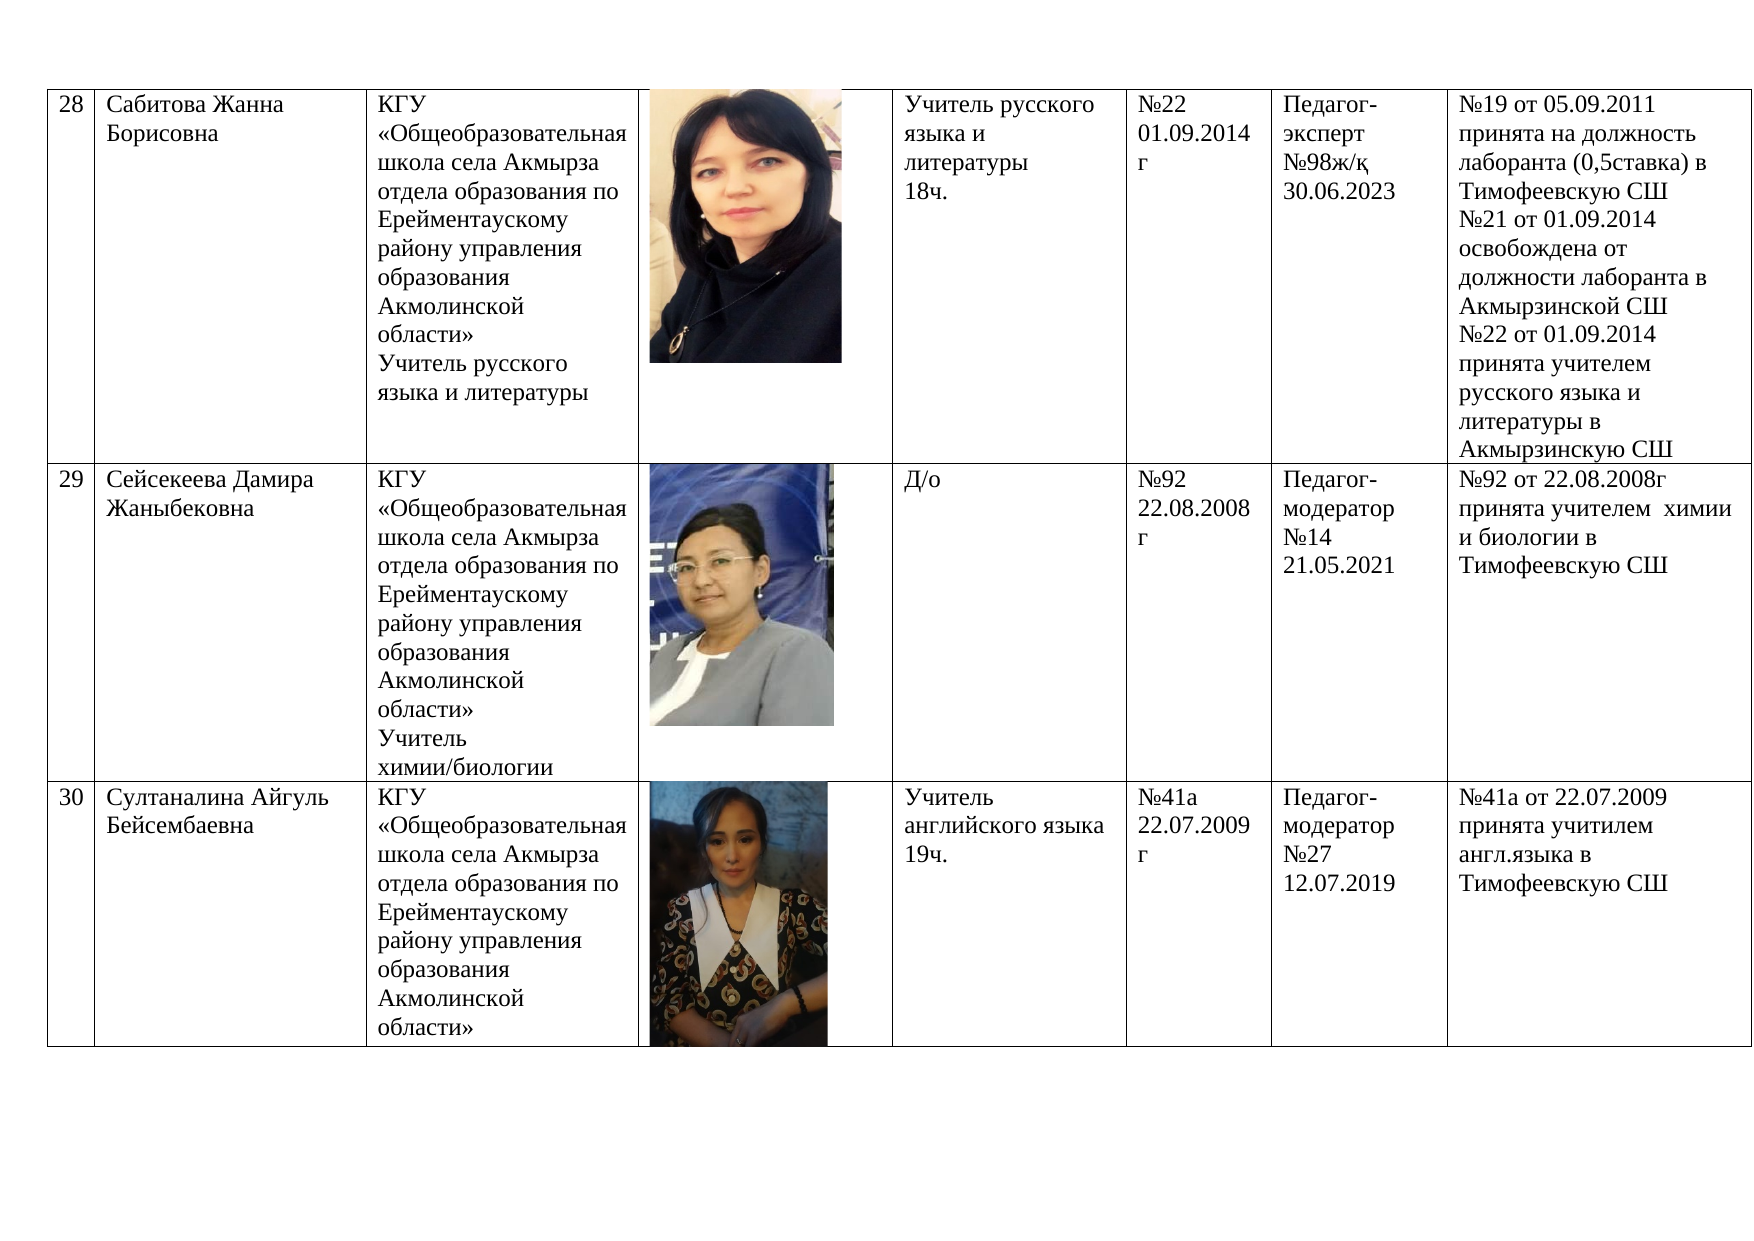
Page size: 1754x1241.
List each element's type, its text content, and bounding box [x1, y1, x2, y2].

table_cell [828, 782, 892, 1046]
table_cell Сабитова Жанна Борисовна [95, 90, 366, 463]
table_cell 30 [48, 782, 94, 1046]
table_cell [1272, 782, 1447, 1046]
table_cell Педагог-эксперт №98ж/қ 30.06.2023 [1272, 90, 1447, 463]
picture [649, 781, 828, 1047]
table_cell №92 от 22.08.2008г принята учителем химии и биологии в Тимофеевскую СШ [1448, 464, 1751, 781]
table_cell №41а 22.07.2009г [1127, 782, 1271, 1046]
table_cell Педагог-модератор №14 21.05.2021 [1272, 464, 1447, 781]
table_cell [1448, 782, 1751, 1046]
table_cell КГУ «Общеобразовательная школа села Акмырза отдела образования по Ерейментаускому району управления образования Акмолинской области» Учитель русского языка и литературы [367, 90, 638, 463]
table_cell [893, 782, 1126, 1046]
table_cell №22 01.09.2014г [1127, 90, 1271, 463]
table_cell Д/о [893, 464, 1126, 781]
picture [649, 464, 834, 726]
table_cell №19 от 05.09.2011 принята на должность лаборанта (0,5ставка) в Тимофеевскую СШ №21 от 01.09.2014 освобождена от должности лаборанта в Акмырзинской СШ №22 от 01.09.2014 принята учителем русского языка и литературы в Акмырзинскую СШ [1448, 90, 1751, 463]
picture [649, 89, 842, 363]
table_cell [367, 782, 638, 1046]
table_cell 29 [48, 464, 94, 781]
table_cell Сейсекеева Дамира Жаныбековна [95, 464, 366, 781]
table_cell [639, 90, 892, 463]
table_cell 28 [48, 90, 94, 463]
table_cell №92 22.08.2008г [1127, 464, 1271, 781]
table_cell Учитель русского языка и литературы 18ч. [893, 90, 1126, 463]
table_cell [639, 782, 649, 1046]
table_cell КГУ «Общеобразовательная школа села Акмырза отдела образования по Ерейментаускому району управления образования Акмолинской области» Учитель химии/биологии [367, 464, 638, 781]
table_cell [639, 464, 892, 781]
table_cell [95, 782, 366, 1046]
